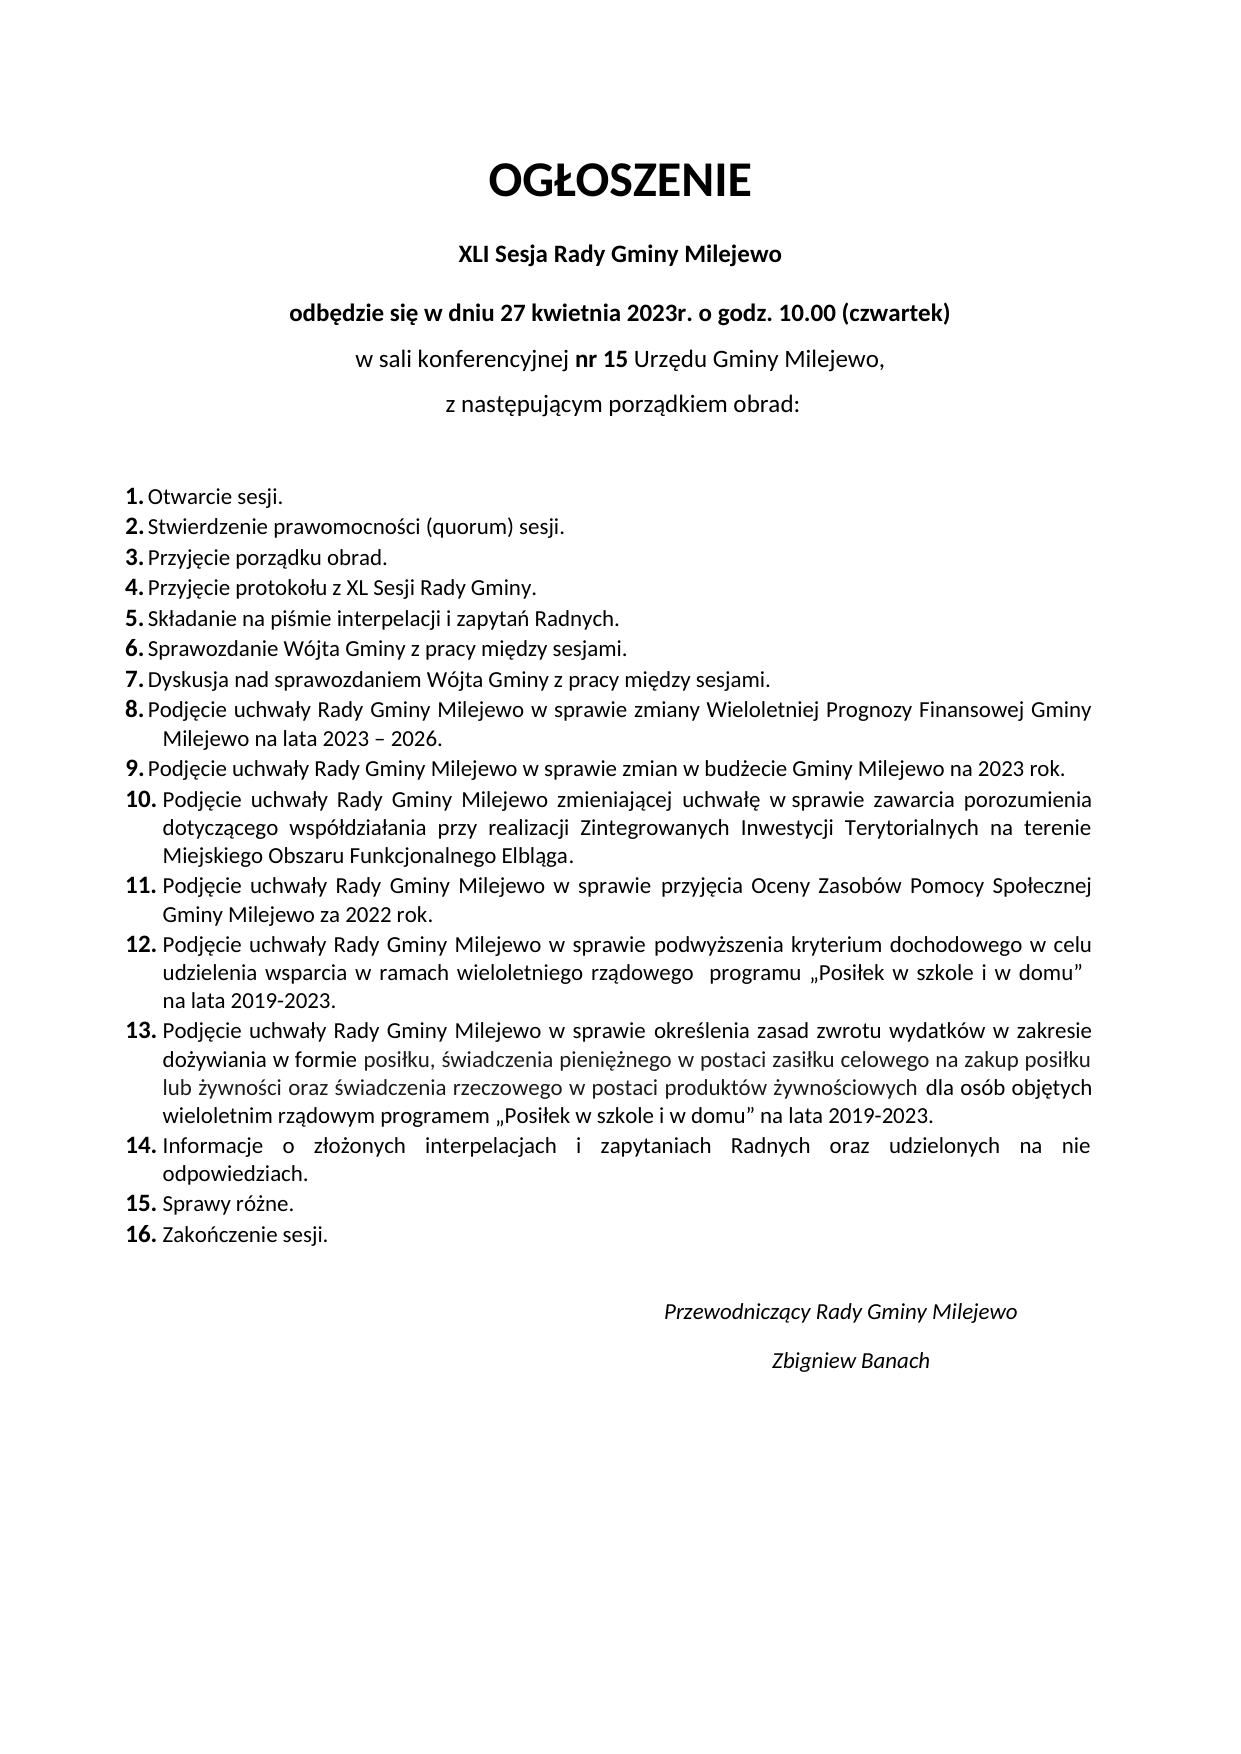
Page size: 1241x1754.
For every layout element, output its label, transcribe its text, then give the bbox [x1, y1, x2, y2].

list Podjęcie uchwały Rady Gminy Milejewo w sprawie przyjęcia Oceny Zasobów Pomocy Społecznej Gminy Milejewo za 2022 rok. [125, 869, 1093, 928]
list Stwierdzenie prawomocności (quorum) sesji. [125, 511, 1093, 541]
list Otwarcie sesji. [125, 480, 1093, 511]
list Sprawy różne. [125, 1187, 1093, 1218]
text odbędzie się w dniu 27 kwietnia 2023r. o godz. 10.00 (czwartek) [148, 297, 1093, 328]
list Sprawozdanie Wójta Gminy z pracy między sesjami. [125, 633, 1093, 663]
list Podjęcie uchwały Rady Gminy Milejewo w sprawie zmian w budżecie Gminy Milejewo na 2023 rok. [125, 752, 1093, 783]
text w sali konferencyjnej nr 15 Urzędu Gminy Milejewo, [148, 343, 1093, 373]
list Dyskusja nad sprawozdaniem Wójta Gminy z pracy między sesjami. [125, 663, 1093, 694]
list Przyjęcie porządku obrad. [125, 541, 1093, 572]
text XLI Sesja Rady Gminy Milejewo [148, 238, 1093, 269]
list Informacje o złożonych interpelacjach i zapytaniach Radnych oraz udzielonych na nie odpowiedziach. [125, 1129, 1093, 1187]
text Przewodniczący Rady Gminy Milejewo [664, 1297, 1093, 1325]
list Składanie na piśmie interpelacji i zapytań Radnych. [125, 602, 1093, 633]
list Podjęcie uchwały Rady Gminy Milejewo w sprawie określenia zasad zwrotu wydatków w zakresie dożywiania w formie posiłku, świadczenia pieniężnego w postaci zasiłku celowego na zakup posiłku lub żywności oraz świadczenia rzeczowego w postaci produktów żywnościowych dla osób objętych wieloletnim rządowym programem „Posiłek w szkole i w domu” na lata 2019-2023. [125, 1014, 1093, 1129]
text z następującym porządkiem obrad: [148, 388, 1093, 419]
list Podjęcie uchwały Rady Gminy Milejewo zmieniającej uchwałę w sprawie zawarcia porozumienia dotyczącego współdziałania przy realizacji Zintegrowanych Inwestycji Terytorialnych na terenie Miejskiego Obszaru Funkcjonalnego Elbląga. [125, 783, 1093, 869]
list Podjęcie uchwały Rady Gminy Milejewo w sprawie zmiany Wieloletniej Prognozy Finansowej Gminy Milejewo na lata 2023 – 2026. [125, 694, 1093, 752]
list Przyjęcie protokołu z XL Sesji Rady Gminy. [125, 572, 1093, 602]
list Zakończenie sesji. [125, 1218, 1093, 1248]
list Podjęcie uchwały Rady Gminy Milejewo w sprawie podwyższenia kryterium dochodowego w celu udzielenia wsparcia w ramach wieloletniego rządowego programu „Posiłek w szkole i w domu” na lata 2019-2023. [125, 928, 1093, 1014]
text OGŁOSZENIE [148, 148, 1093, 209]
text Zbigniew Banach [664, 1346, 1093, 1374]
